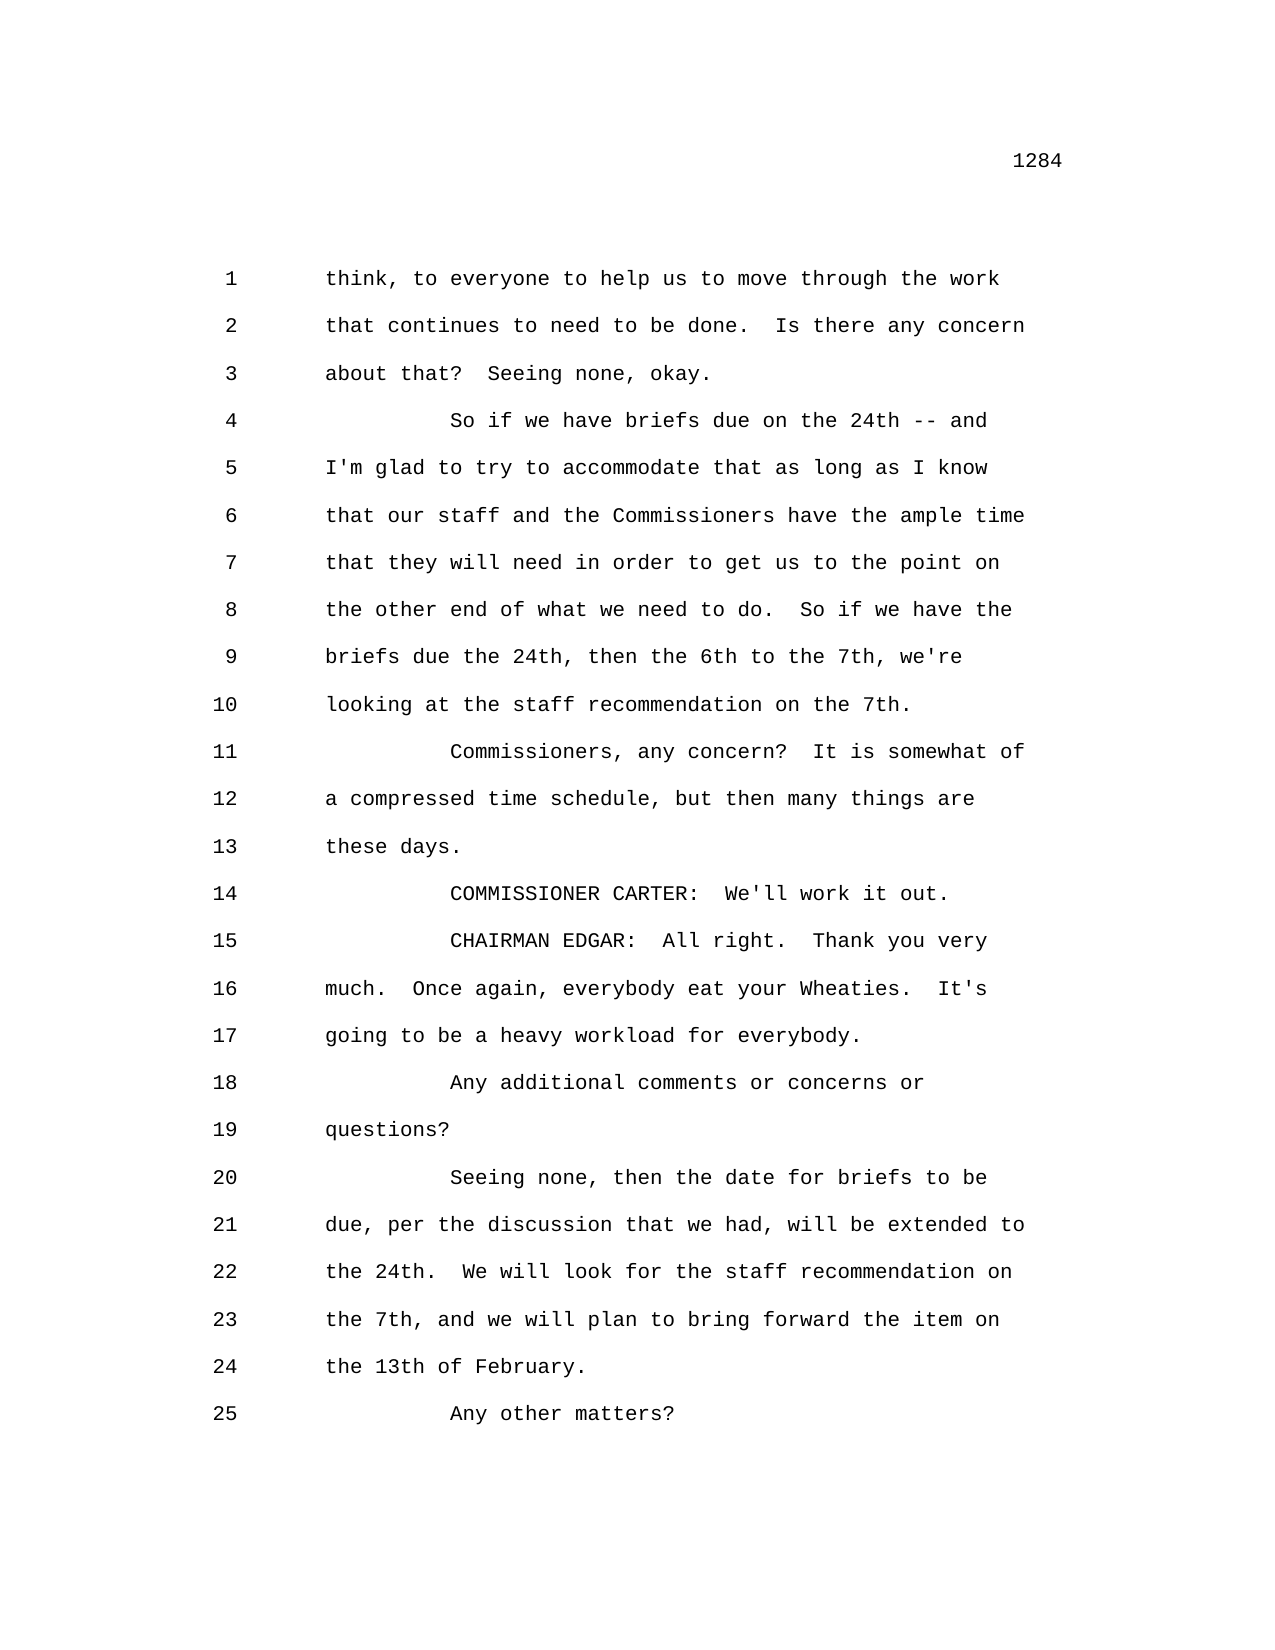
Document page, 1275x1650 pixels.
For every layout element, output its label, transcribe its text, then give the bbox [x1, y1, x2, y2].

text 20 Seeing none, then the date for briefs to be [137, 1167, 1138, 1190]
text 21 due, per the discussion that we had, will be extended to [137, 1214, 1138, 1238]
text 17 going to be a heavy workload for everybody. [137, 1025, 1138, 1048]
text 2 that continues to need to be done. Is there any concern [137, 316, 1138, 339]
text 24 the 13th of February. [137, 1356, 1138, 1379]
text 6 that our staff and the Commissioners have the ample time [137, 505, 1138, 528]
text 5 I'm glad to try to accommodate that as long as I know [137, 457, 1138, 481]
text 10 looking at the staff recommendation on the 7th. [137, 694, 1138, 717]
text 7 that they will need in order to get us to the point on [137, 552, 1138, 576]
text 16 much. Once again, everybody eat your Wheaties. It's [137, 978, 1138, 1001]
text 18 Any additional comments or concerns or [137, 1072, 1138, 1096]
text 1 think, to everyone to help us to move through the work [137, 268, 1138, 292]
text 13 these days. [137, 836, 1138, 859]
text 14 COMMISSIONER CARTER: We'll work it out. [137, 883, 1138, 907]
text 25 Any other matters? [137, 1403, 1138, 1427]
text 19 questions? [137, 1119, 1138, 1143]
text 12 a compressed time schedule, but then many things are [137, 788, 1138, 812]
text 4 So if we have briefs due on the 24th -- and [137, 410, 1138, 434]
text 9 briefs due the 24th, then the 6th to the 7th, we're [137, 647, 1138, 670]
text 15 CHAIRMAN EDGAR: All right. Thank you very [137, 930, 1138, 954]
text 8 the other end of what we need to do. So if we have the [137, 599, 1138, 623]
text 23 the 7th, and we will plan to bring forward the item on [137, 1309, 1138, 1332]
text 22 the 24th. We will look for the staff recommendation on [137, 1261, 1138, 1285]
text 11 Commissioners, any concern? It is somewhat of [137, 741, 1138, 765]
text 3 about that? Seeing none, okay. [137, 363, 1138, 386]
text 1284 [137, 150, 1138, 174]
